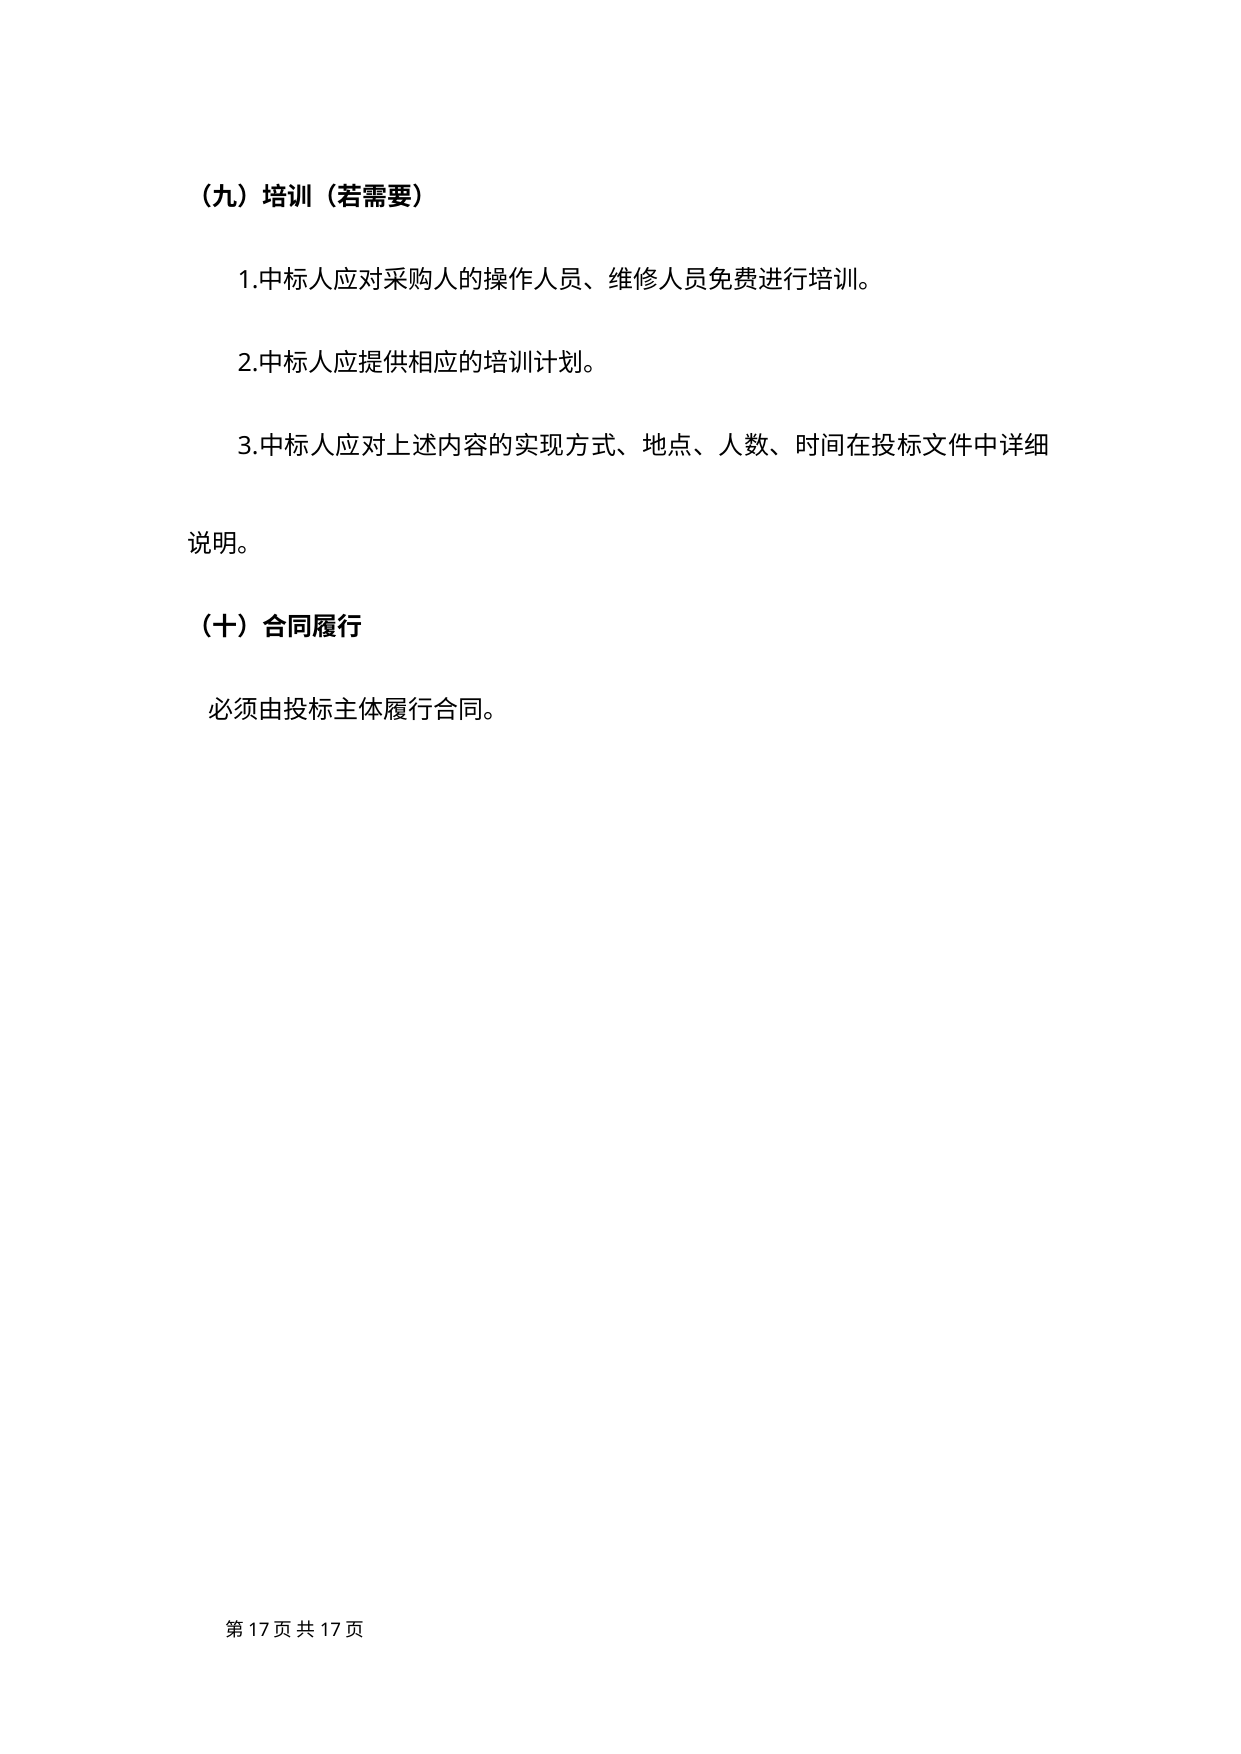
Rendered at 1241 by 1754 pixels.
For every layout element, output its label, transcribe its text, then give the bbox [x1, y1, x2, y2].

text 1.中标人应对采购人的操作人员、维修人员免费进行培训。 [187, 245, 1053, 310]
text 2.中标人应提供相应的培训计划。 [187, 328, 1053, 393]
text 3.中标人应对上述内容的实现方式、地点、人数、时间在投标文件中详细说明。 [187, 411, 1053, 574]
subtitle （十）合同履行 [187, 592, 1053, 657]
text 必须由投标主体履行合同。 [187, 675, 1053, 740]
subtitle （九）培训（若需要） [187, 162, 1053, 227]
